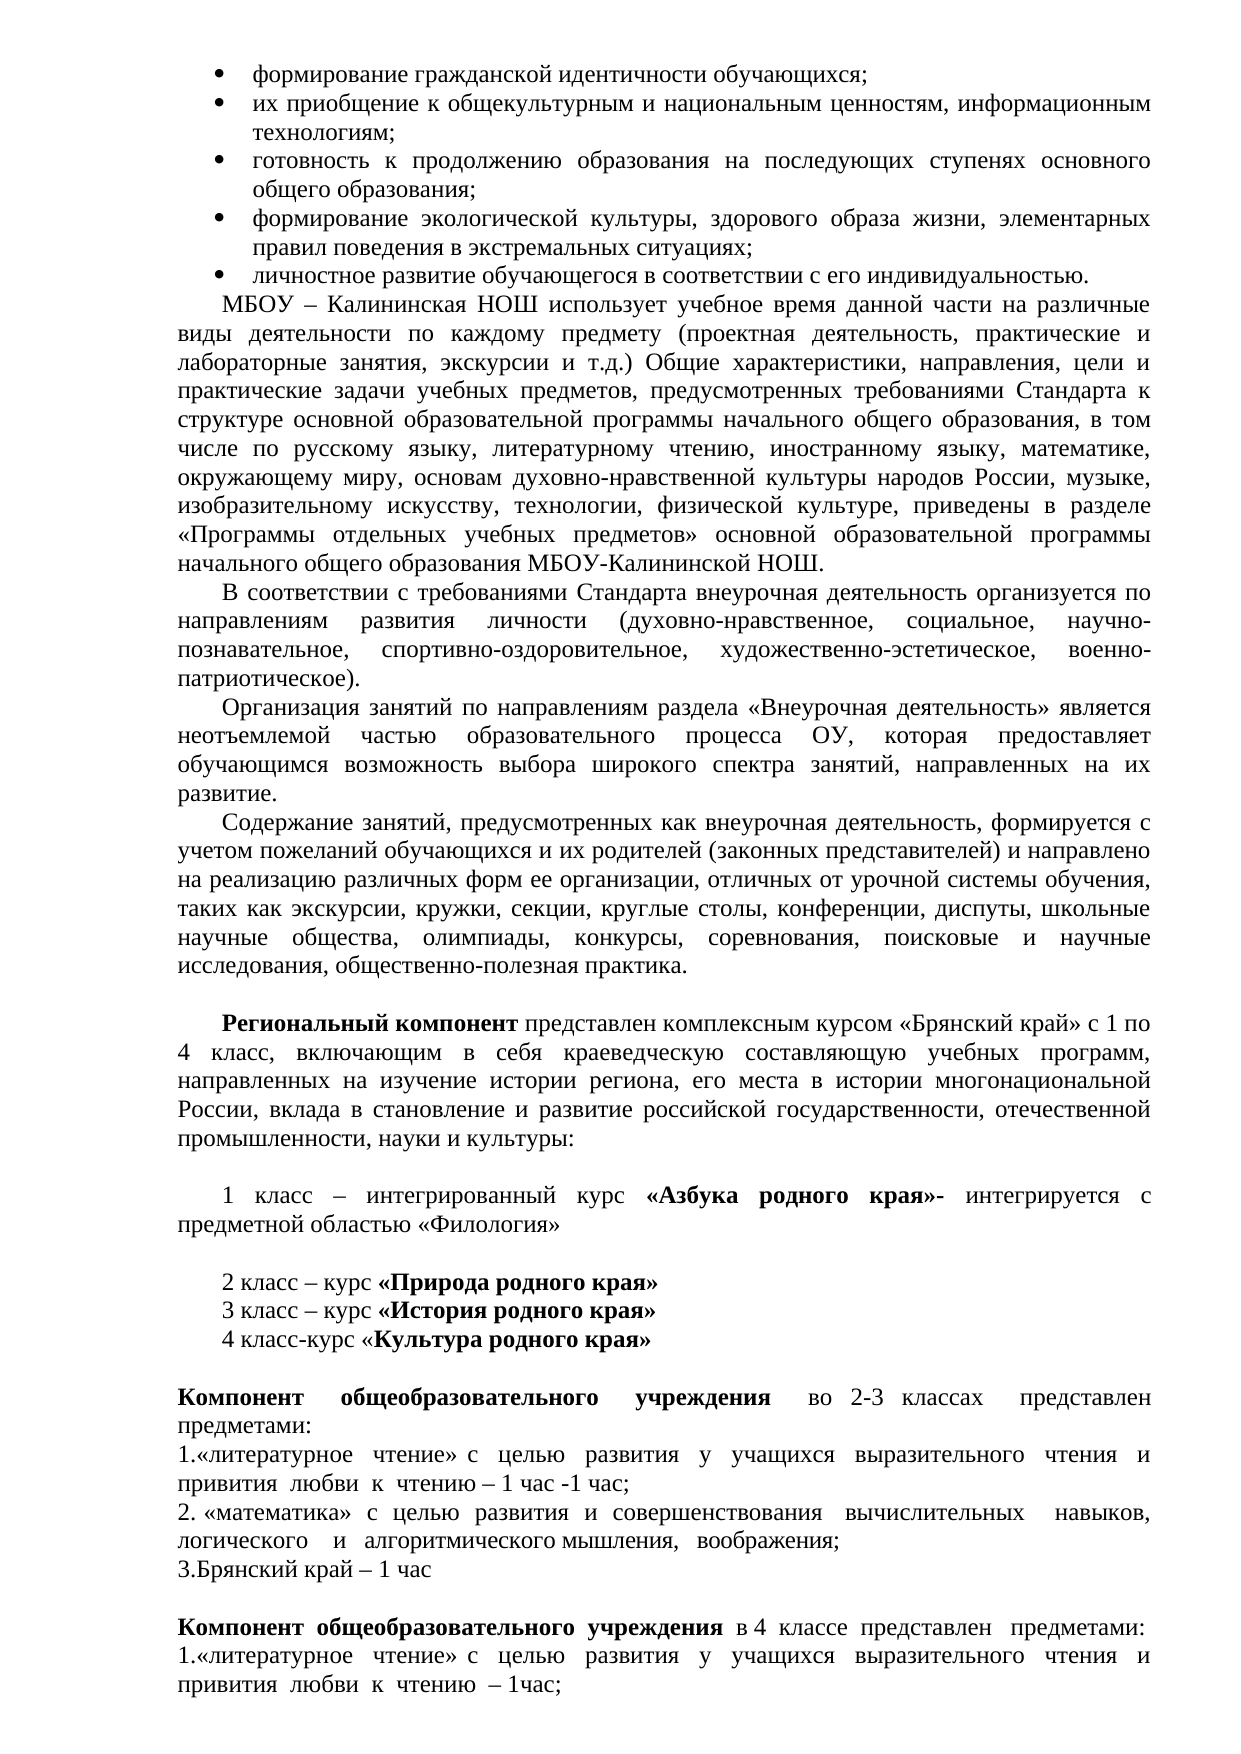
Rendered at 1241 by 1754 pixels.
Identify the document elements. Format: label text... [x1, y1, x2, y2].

text 4 класс-курс «Культура родного края» [177, 1324, 1152, 1353]
text В соответствии с требованиями Стандарта внеурочная деятельность организуется по направлениям развития личности (духовно-нравственное, социальное, научно-познавательное, спортивно-оздоровительное, художественно-эстетическое, военно-патриотическое). [177, 577, 1152, 692]
text 1.«литературное чтение» с целью развития у учащихся выразительного чтения и привития любви к чтению – 1 час -1 час; [177, 1439, 1152, 1497]
text 1.«литературное чтение» с целью развития у учащихся выразительного чтения и привития любви к чтению – 1час; [177, 1640, 1152, 1698]
list личностное развитие обучающегося в соответствии с его индивидуальностью. [215, 260, 1152, 289]
text Содержание занятий, предусмотренных как внеурочная деятельность, формируется с учетом пожеланий обучающихся и их родителей (законных представителей) и направлено на реализацию различных форм ее организации, отличных от урочной системы обучения, таких как экскурсии, кружки, секции, круглые столы, конференции, диспуты, школьные научные общества, олимпиады, конкурсы, соревнования, поисковые и научные исследования, общественно-полезная практика. [177, 807, 1152, 979]
text 3 класс – курс «История родного края» [177, 1295, 1152, 1324]
list готовность к продолжению образования на последующих ступенях основного общего образования; [215, 145, 1152, 203]
text 3.Брянский край – 1 час [177, 1554, 1152, 1583]
text 2. «математика» с целью развития и совершенствования вычислительных навыков, логического и алгоритмического мышления, воображения; [177, 1497, 1152, 1554]
text 2 класс – курс «Природа родного края» [177, 1267, 1152, 1295]
list их приобщение к общекультурным и национальным ценностям, информационным технологиям; [215, 88, 1152, 145]
text Региональный компонент представлен комплексным курсом «Брянский край» с 1 по 4 класс, включающим в себя краеведческую составляющую учебных программ, направленных на изучение истории региона, его места в истории многонациональной России, вклада в становление и развитие российской государственности, отечественной промышленности, науки и культуры: [177, 1008, 1152, 1152]
text 1 класс – интегрированный курс «Азбука родного края»- интегрируется с предметной областью «Филология» [177, 1180, 1152, 1238]
list формирование гражданской идентичности обучающихся; [215, 59, 1152, 88]
text Компонент общеобразовательного учреждения во 2-3 классах представлен предметами: [177, 1382, 1152, 1439]
text МБОУ – Калининская НОШ использует учебное время данной части на различные виды деятельности по каждому предмету (проектная деятельность, практические и лабораторные занятия, экскурсии и т.д.) Общие характеристики, направления, цели и практические задачи учебных предметов, предусмотренных требованиями Стандарта к структуре основной образовательной программы начального общего образования, в том числе по русскому языку, литературному чтению, иностранному языку, математике, окружающему миру, основам духовно-нравственной культуры народов России, музыке, изобразительному искусству, технологии, физической культуре, приведены в разделе «Программы отдельных учебных предметов» основной образовательной программы начального общего образования МБОУ-Калининской НОШ. [177, 289, 1152, 577]
text Компонент общеобразовательного учреждения в 4 классе представлен предметами: [177, 1612, 1152, 1640]
text Организация занятий по направлениям раздела «Внеурочная деятельность» является неотъемлемой частью образовательного процесса ОУ, которая предоставляет обучающимся возможность выбора широкого спектра занятий, направленных на их развитие. [177, 692, 1152, 807]
list формирование экологической культуры, здорового образа жизни, элементарных правил поведения в экстремальных ситуациях; [215, 203, 1152, 260]
